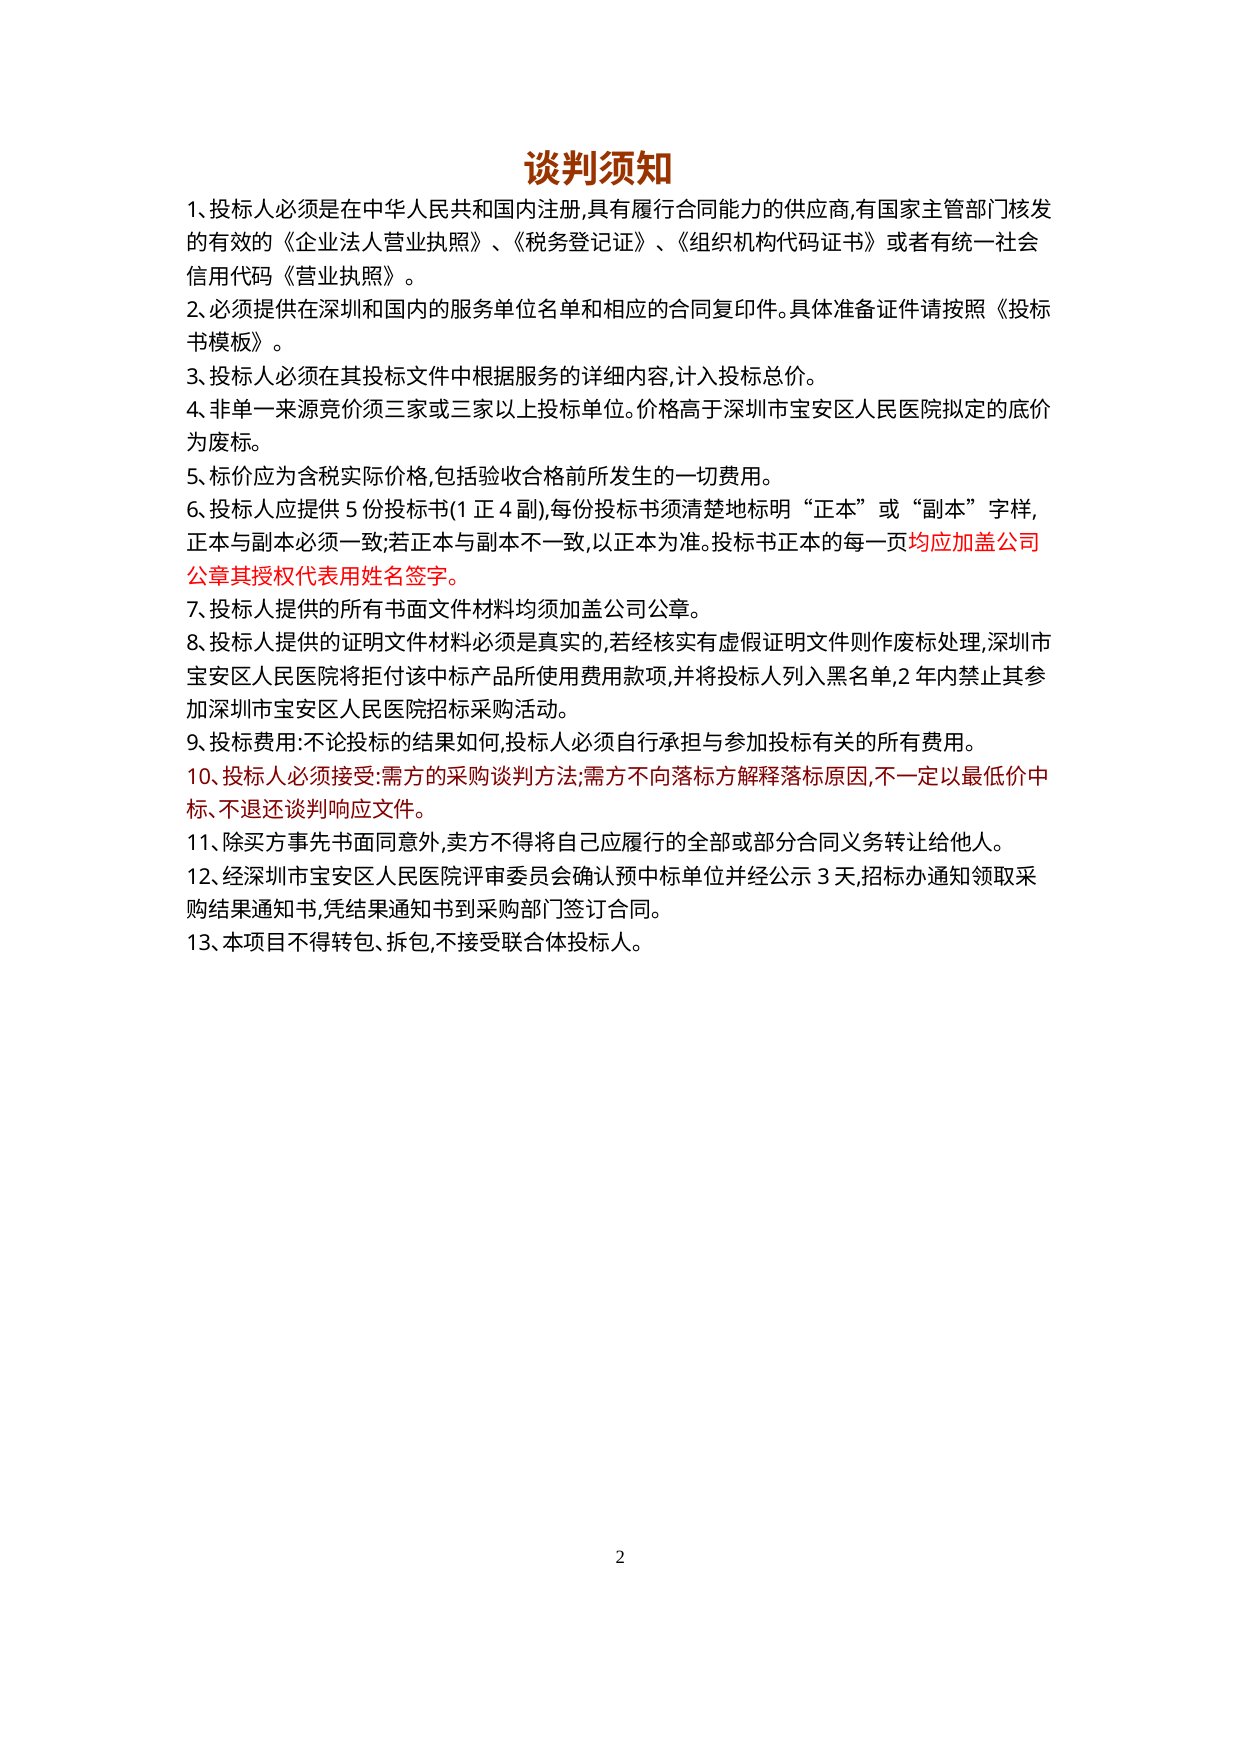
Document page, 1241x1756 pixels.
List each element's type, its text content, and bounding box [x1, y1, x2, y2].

text 9､投标费用:不论投标的结果如何,投标人必须自行承担与参加投标有关的所有费用｡ [186, 724, 1054, 757]
text 8､投标人提供的证明文件材料必须是真实的,若经核实有虚假证明文件则作废标处理,深圳市宝安区人民医院将拒付该中标产品所使用费用款项,并将投标人列入黑名单,2年内禁止其参加深圳市宝安区人民医院招标采购活动｡ [186, 624, 1054, 724]
text 5､标价应为含税实际价格,包括验收合格前所发生的一切费用｡ [186, 457, 1054, 491]
text 2､必须提供在深圳和国内的服务单位名单和相应的合同复印件｡具体准备证件请按照《投标书模板》｡ [186, 291, 1054, 357]
text 10､投标人必须接受:需方的采购谈判方法;需方不向落标方解释落标原因,不一定以最低价中标､不退还谈判响应文件｡ [186, 757, 1054, 824]
text 1､投标人必须是在中华人民共和国内注册,具有履行合同能力的供应商,有国家主管部门核发的有效的《企业法人营业执照》､《税务登记证》､《组织机构代码证书》或者有统一社会信用代码《营业执照》｡ [186, 191, 1054, 291]
text 3､投标人必须在其投标文件中根据服务的详细内容,计入投标总价｡ [186, 357, 1054, 391]
text 谈判须知 [186, 149, 1113, 191]
text 6､投标人应提供5份投标书(1正4副),每份投标书须清楚地标明“正本”或“副本”字样,正本与副本必须一致;若正本与副本不一致,以正本为准｡投标书正本的每一页均应加盖公司公章其授权代表用姓名签字｡ [186, 491, 1054, 591]
text 12､经深圳市宝安区人民医院评审委员会确认预中标单位并经公示3天,招标办通知领取采购结果通知书,凭结果通知书到采购部门签订合同｡ [186, 857, 1054, 924]
text 11､除买方事先书面同意外,卖方不得将自己应履行的全部或部分合同义务转让给他人｡ [186, 824, 1054, 857]
text 13､本项目不得转包､拆包,不接受联合体投标人｡ [186, 924, 1054, 957]
text 4､非单一来源竞价须三家或三家以上投标单位｡价格高于深圳市宝安区人民医院拟定的底价为废标｡ [186, 391, 1054, 457]
text 7､投标人提供的所有书面文件材料均须加盖公司公章｡ [186, 591, 1054, 624]
